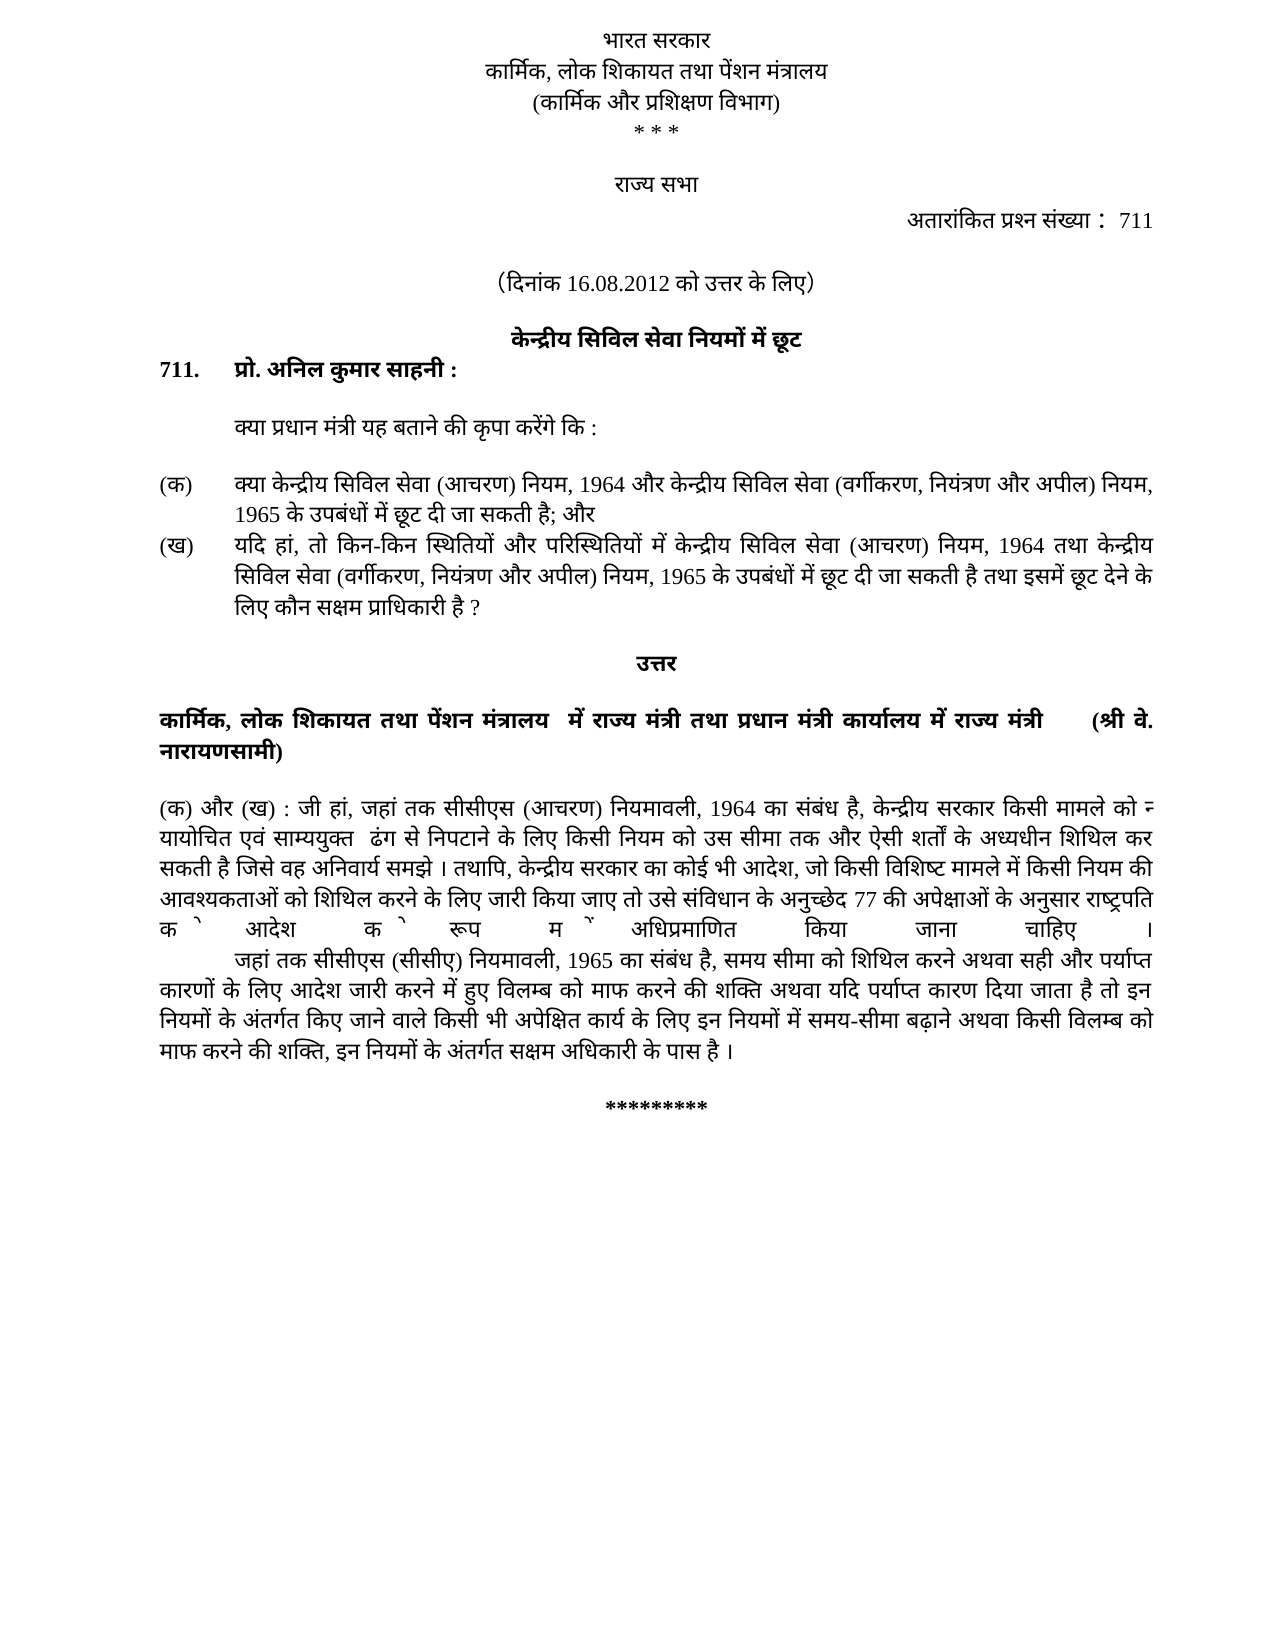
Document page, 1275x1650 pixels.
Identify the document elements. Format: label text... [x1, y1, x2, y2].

text भारत सरकार कार्मिक, लोक शिकायत तथा पेंशन मंत्रालय [159, 28, 1153, 89]
text （दिनांक 16.08.2012 को उत्तर के लिए） [159, 264, 1153, 300]
text (ख) यदि हां, तो किन-किन स्थितियों और परिस्थितियों में केन्‍द्रीय सिविल सेवा (आचरण) नियम, 1964 तथा केन्‍द्रीय सिविल सेवा (वर्गीकरण, नियंत्रण और अपील) नियम, 1965 के उपबंधों में छूट दी जा सकती है तथा इसमें छूट देने के लिए कौन सक्षम प्राधिकारी है ? [159, 532, 1153, 624]
text अतारांकित प्रश्‍न संख्या ：711 [159, 202, 1153, 238]
text क्या प्रधान मंत्री यह बताने की कृपा करेंगे कि : [159, 414, 1153, 444]
text ********* [159, 1095, 1153, 1122]
text केन्‍द्रीय सिविल सेवा नियमों में छूट [159, 327, 1153, 357]
text उत्तर [159, 651, 1153, 681]
text 711. प्रो. अनिल कुमार साहनी : [159, 357, 1153, 387]
text (कार्मिक और प्रशिक्षण विभाग) * * * [159, 89, 1153, 146]
text कार्मिक, लोक शिकायत तथा पेंशन मंत्रालय में राज्य मंत्री तथा प्रधान मंत्री कार्यालय में राज्य मंत्री (श्री वे. नारायणसामी) [159, 707, 1153, 768]
text राज्य सभा [159, 172, 1153, 202]
text (क) और (ख) : जी हां, जहां तक सीसीएस (आचरण) नियमावली, 1964 का संबंध है, केन्‍द्रीय सरकार किसी मामले को न्‍यायोचित एवं साम्‍ययुक्‍त ढंग से निपटाने के लिए किसी नियम को उस सीमा तक और ऐसी शर्तों के अध्‍यधीन शिथिल कर सकती है जिसे वह अनिवार्य समझे । तथापि, केन्‍द्रीय सरकार का कोई भी आदेश, जो किसी विशिष्‍ट मामले में किसी नियम की आवश्‍यकताओं को शि‍थिल करने के लिए जारी किया जाए तो उसे संविधान के अनुच्‍छेद 77 की अपेक्षाओं के अनुसार राष्‍ट्रपति के आदेश के रूप में अधिप्रमाणित किया जाना चाहिए । जहां तक सीसीएस (सीसीए) नियमावली, 1965 का संबंध है, समय सीमा को शिथिल करने अथवा सही और पर्याप्‍त कारणों के लिए आदेश जारी करने में हुए विलम्‍ब को माफ करने की शक्ति अथवा यदि पर्याप्‍त कारण दिया जाता है तो इन नियमों के अंतर्गत किए जाने वाले किसी भी अपेक्षित कार्य के लिए इन नियमों में समय-सीमा बढ़ाने अथवा किसी विलम्‍ब को माफ करने की शक्ति, इन नियमों के अंतर्गत सक्षम अधिकारी के पास है । [159, 795, 1153, 1069]
text (क) क्या केन्‍द्रीय सिविल सेवा (आचरण) नियम, 1964 और केन्‍द्रीय सिविल सेवा (वर्गीकरण, नियंत्रण और अपील) नियम, 1965 के उपबंधों में छूट दी जा सकती है; और [159, 471, 1153, 532]
